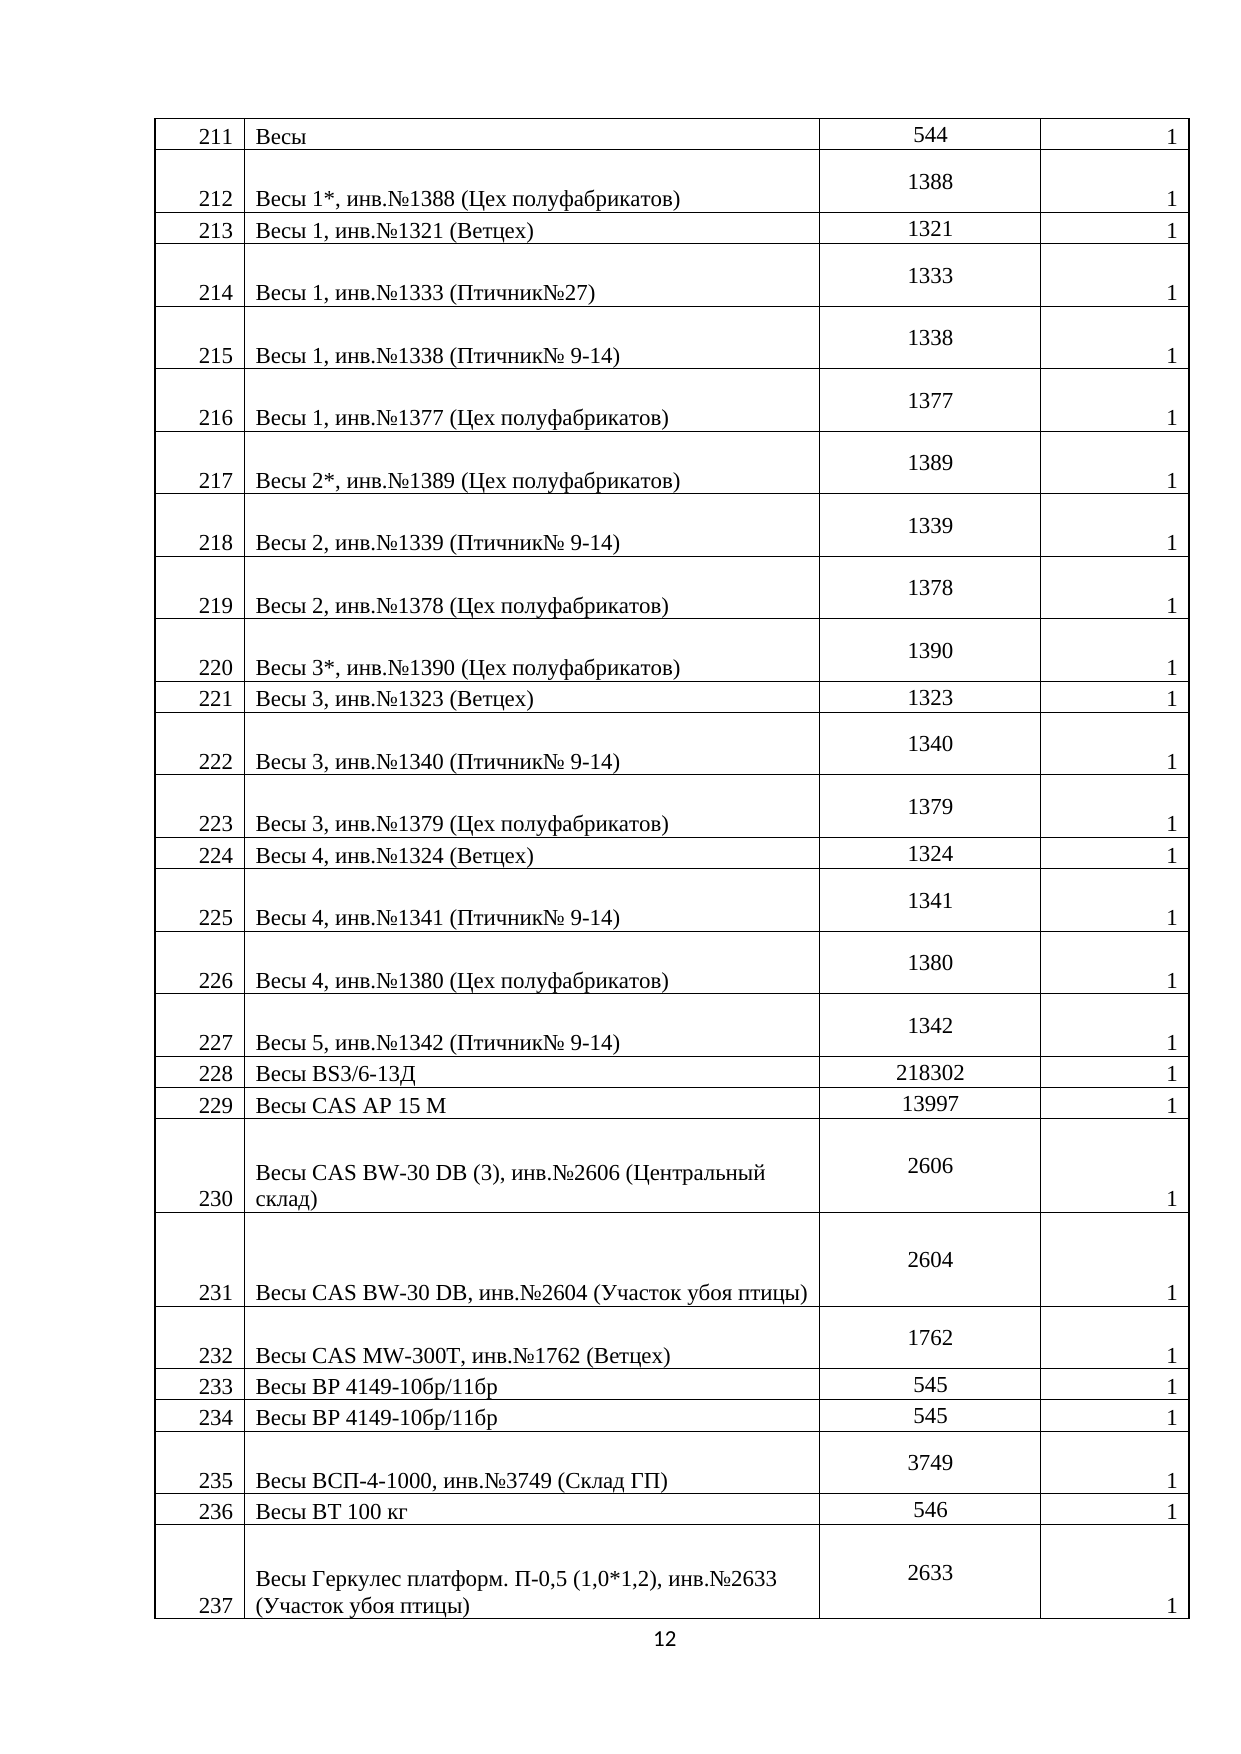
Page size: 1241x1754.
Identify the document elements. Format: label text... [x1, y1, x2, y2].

table_cell Весы CAS AP 15 M [245, 1088, 819, 1118]
table_cell 1762 [820, 1307, 1040, 1368]
table_cell 230 [156, 1119, 244, 1212]
table_cell 1 [1041, 369, 1188, 431]
table_cell Весы 4, инв.№1380 (Цех полуфабрикатов) [245, 932, 819, 993]
table_cell 1378 [820, 557, 1040, 618]
table_cell Весы 4, инв.№1324 (Ветцех) [245, 838, 819, 868]
table_cell 214 [156, 244, 244, 306]
table_cell 1 [1041, 307, 1188, 368]
table_cell 1 [1041, 494, 1188, 556]
table_cell 220 [156, 619, 244, 681]
table_cell 1 [1041, 775, 1188, 837]
table_cell 1390 [820, 619, 1040, 681]
table_cell Весы 3*, инв.№1390 (Цех полуфабрикатов) [245, 619, 819, 681]
table_cell 1 [1041, 619, 1188, 681]
table_cell 225 [156, 869, 244, 931]
table_cell 1338 [820, 307, 1040, 368]
table_cell 1 [1041, 1119, 1188, 1212]
table_cell 545 [820, 1400, 1040, 1431]
table_cell Весы 4, инв.№1341 (Птичник№ 9-14) [245, 869, 819, 931]
table_cell 2633 [820, 1525, 1040, 1618]
table_cell 546 [820, 1494, 1040, 1524]
table_cell 227 [156, 994, 244, 1056]
table_cell 232 [156, 1307, 244, 1368]
table_cell 2606 [820, 1119, 1040, 1212]
table_cell Весы ВТ 100 кг [245, 1494, 819, 1524]
table_cell 1321 [820, 213, 1040, 243]
table_cell 1339 [820, 494, 1040, 556]
table_cell 1333 [820, 244, 1040, 306]
table_cell 1 [1041, 1432, 1188, 1493]
table_cell Весы 3, инв.№1323 (Ветцех) [245, 682, 819, 712]
table_cell Весы BS3/6-13Д [245, 1057, 819, 1087]
table_cell 212 [156, 150, 244, 212]
table_cell 229 [156, 1088, 244, 1118]
table_cell 1 [1041, 838, 1188, 868]
table_cell 1 [1041, 1525, 1188, 1618]
table_cell 1 [1041, 432, 1188, 493]
table_cell 217 [156, 432, 244, 493]
table_cell 1 [1041, 1307, 1188, 1368]
table_cell 1389 [820, 432, 1040, 493]
table_cell 1 [1041, 1369, 1188, 1399]
table_cell 211 [156, 119, 244, 149]
table_cell 544 [820, 119, 1040, 149]
table_cell 231 [156, 1213, 244, 1306]
table_cell 1 [1041, 994, 1188, 1056]
table_cell 1 [1041, 713, 1188, 774]
table_cell Весы 1, инв.№1333 (Птичник№27) [245, 244, 819, 306]
table_cell 1 [1041, 557, 1188, 618]
table_cell 235 [156, 1432, 244, 1493]
table_cell Весы Геркулес платформ. П-0,5 (1,0*1,2), инв.№2633 (Участок убоя птицы) [245, 1525, 819, 1618]
table_cell 1 [1041, 1400, 1188, 1431]
table_cell 1379 [820, 775, 1040, 837]
table_cell 1 [1041, 119, 1188, 149]
table_cell 1377 [820, 369, 1040, 431]
table_cell Весы 1, инв.№1321 (Ветцех) [245, 213, 819, 243]
table_cell Весы 2, инв.№1378 (Цех полуфабрикатов) [245, 557, 819, 618]
table_cell Весы 1*, инв.№1388 (Цех полуфабрикатов) [245, 150, 819, 212]
table_cell Весы CAS BW-30 DB (3), инв.№2606 (Центральный склад) [245, 1119, 819, 1212]
table_cell 1 [1041, 869, 1188, 931]
table_cell 1 [1041, 244, 1188, 306]
table_cell Весы CAS BW-30 DB, инв.№2604 (Участок убоя птицы) [245, 1213, 819, 1306]
table_cell 215 [156, 307, 244, 368]
table_cell 545 [820, 1369, 1040, 1399]
table_cell 13997 [820, 1088, 1040, 1118]
table_cell 237 [156, 1525, 244, 1618]
table_cell 1324 [820, 838, 1040, 868]
table_cell 1 [1041, 1088, 1188, 1118]
table_cell Весы ВСП-4-1000, инв.№3749 (Склад ГП) [245, 1432, 819, 1493]
table_cell 1 [1041, 1213, 1188, 1306]
table_cell Весы 3, инв.№1340 (Птичник№ 9-14) [245, 713, 819, 774]
table_cell 1 [1041, 1057, 1188, 1087]
table_cell 228 [156, 1057, 244, 1087]
table_cell 226 [156, 932, 244, 993]
table_cell Весы ВР 4149-10бр/11бр [245, 1369, 819, 1399]
table_cell 1388 [820, 150, 1040, 212]
table_cell Весы 5, инв.№1342 (Птичник№ 9-14) [245, 994, 819, 1056]
table_cell 236 [156, 1494, 244, 1524]
table_cell 213 [156, 213, 244, 243]
table_cell 1341 [820, 869, 1040, 931]
table_cell 221 [156, 682, 244, 712]
table_cell Весы CAS MW-300Т, инв.№1762 (Ветцех) [245, 1307, 819, 1368]
table_cell 233 [156, 1369, 244, 1399]
table_cell 222 [156, 713, 244, 774]
table_cell Весы 2, инв.№1339 (Птичник№ 9-14) [245, 494, 819, 556]
table_cell 1 [1041, 150, 1188, 212]
table_cell 2604 [820, 1213, 1040, 1306]
table_cell Весы 3, инв.№1379 (Цех полуфабрикатов) [245, 775, 819, 837]
table_cell 1380 [820, 932, 1040, 993]
table_cell Весы [245, 119, 819, 149]
table_cell 234 [156, 1400, 244, 1431]
table_cell 219 [156, 557, 244, 618]
table_cell 224 [156, 838, 244, 868]
table_cell 1323 [820, 682, 1040, 712]
table_cell 1340 [820, 713, 1040, 774]
table_cell 1 [1041, 932, 1188, 993]
table_cell 1 [1041, 682, 1188, 712]
table_cell 1 [1041, 1494, 1188, 1524]
table_cell 216 [156, 369, 244, 431]
table_cell Весы 2*, инв.№1389 (Цех полуфабрикатов) [245, 432, 819, 493]
table_cell 1342 [820, 994, 1040, 1056]
table_cell 218302 [820, 1057, 1040, 1087]
table_cell 218 [156, 494, 244, 556]
table_cell Весы 1, инв.№1338 (Птичник№ 9-14) [245, 307, 819, 368]
table_cell Весы 1, инв.№1377 (Цех полуфабрикатов) [245, 369, 819, 431]
table_cell 1 [1041, 213, 1188, 243]
table_cell 223 [156, 775, 244, 837]
table_cell Весы ВР 4149-10бр/11бр [245, 1400, 819, 1431]
table_cell 3749 [820, 1432, 1040, 1493]
